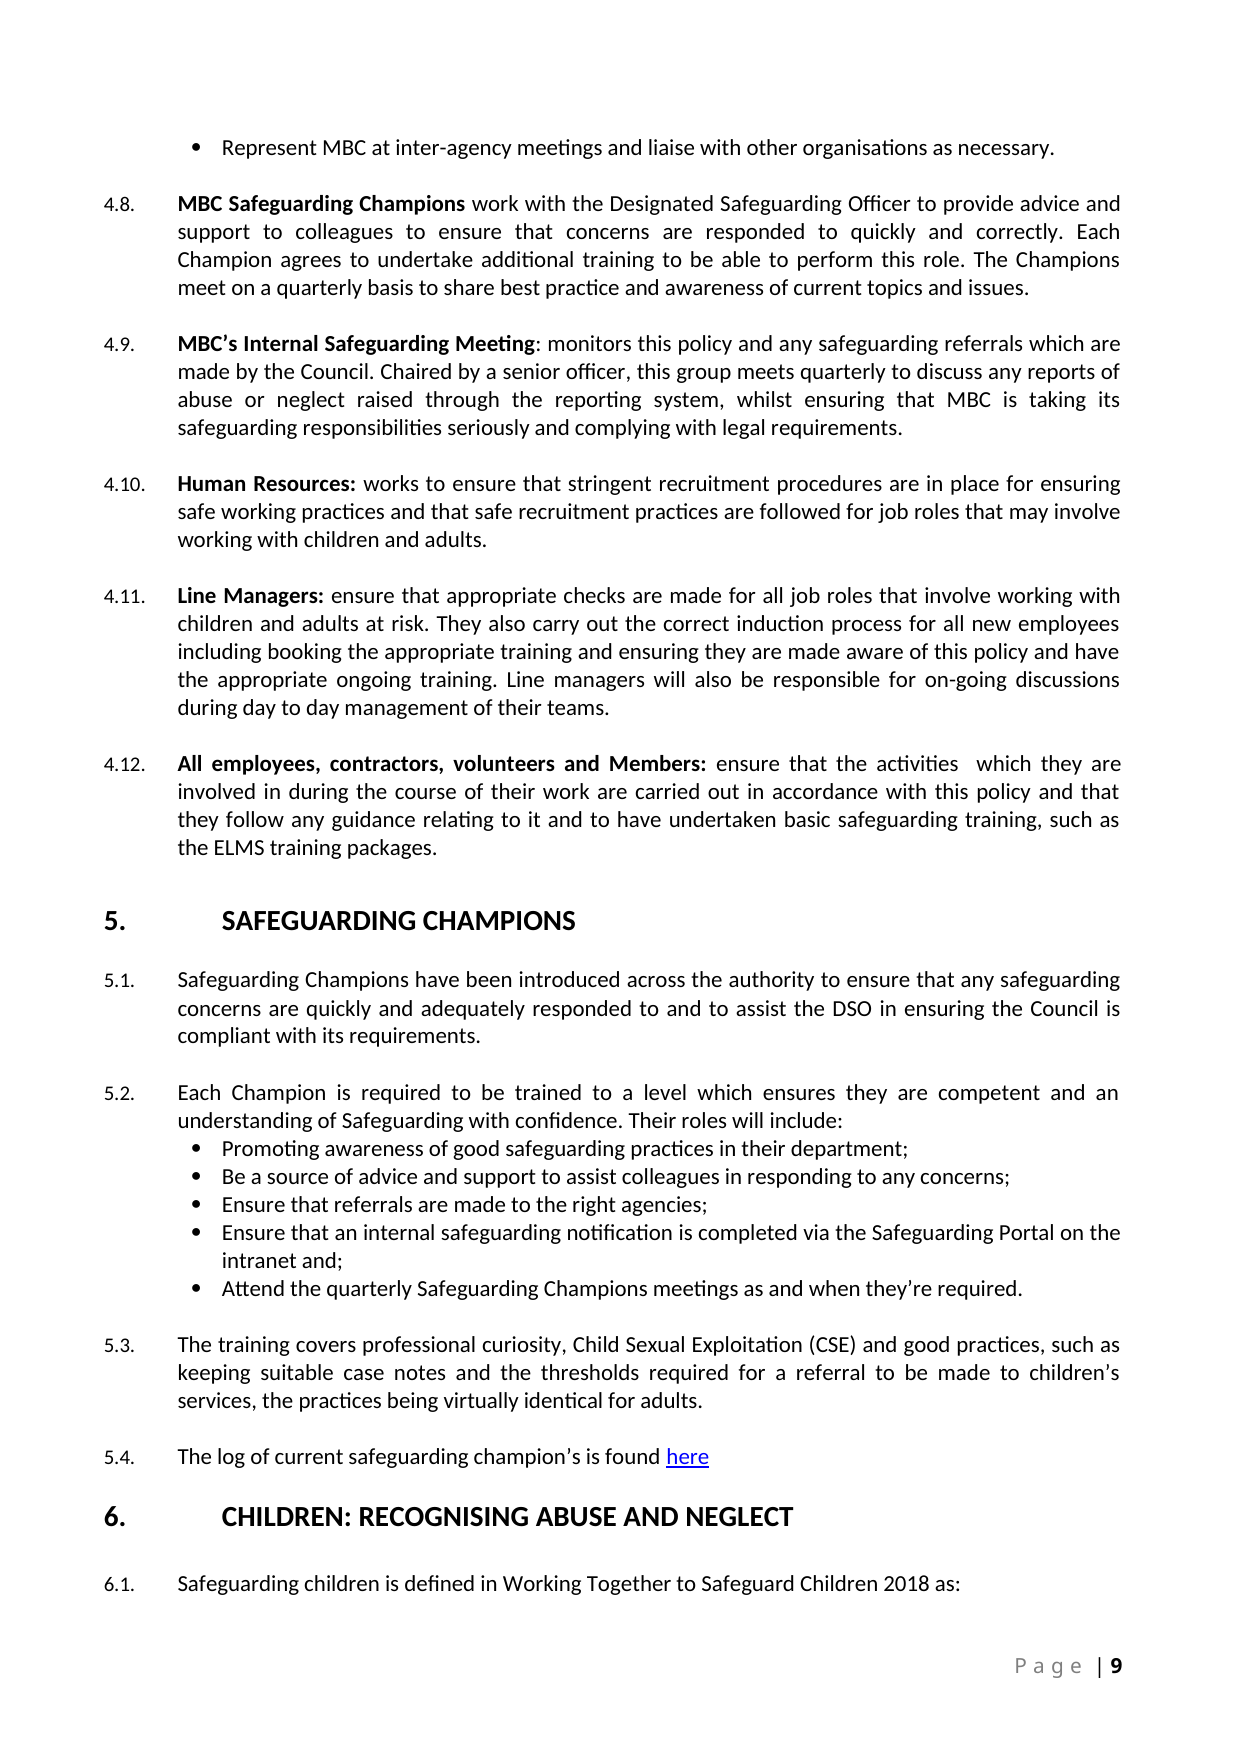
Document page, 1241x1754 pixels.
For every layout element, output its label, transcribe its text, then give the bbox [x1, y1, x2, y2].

list All employees, contractors, volunteers and Members: ensure that the activities which they are involved in during the course of their work are carried out in accordance with this policy and that they follow any guidance relating to it and to have undertaken basic safeguarding training, such as the ELMS training packages. [103, 749, 1122, 861]
list Promoting awareness of good safeguarding practices in their department; [192, 1134, 1122, 1162]
list Represent MBC at inter-agency meetings and liaise with other organisations as necessary. [192, 133, 1122, 161]
list Ensure that referrals are made to the right agencies; [192, 1190, 1122, 1218]
list Safeguarding Champions have been introduced across the authority to ensure that any safeguarding concerns are quickly and adequately responded to and to assist the DSO in ensuring the Council is compliant with its requirements. [103, 966, 1122, 1050]
list The log of current safeguarding champion’s is found here [103, 1442, 1122, 1470]
list Attend the quarterly Safeguarding Champions meetings as and when they’re required. [192, 1274, 1122, 1302]
list Be a source of advice and support to assist colleagues in responding to any concerns; [192, 1162, 1122, 1190]
list MBC’s Internal Safeguarding Meeting: monitors this policy and any safeguarding referrals which are made by the Council. Chaired by a senior officer, this group meets quarterly to discuss any reports of abuse or neglect raised through the reporting system, whilst ensuring that MBC is taking its safeguarding responsibilities seriously and complying with legal requirements. [103, 329, 1122, 441]
list Children: Recognising Abuse and Neglect [103, 1498, 1122, 1534]
list Line Managers: ensure that appropriate checks are made for all job roles that involve working with children and adults at risk. They also carry out the correct induction process for all new employees including booking the appropriate training and ensuring they are made aware of this policy and have the appropriate ongoing training. Line managers will also be responsible for on-going discussions during day to day management of their teams. [103, 581, 1122, 721]
list Each Champion is required to be trained to a level which ensures they are competent and an understanding of Safeguarding with confidence. Their roles will include: [103, 1078, 1122, 1134]
list Safeguarding Champions [103, 902, 1122, 938]
list Safeguarding children is defined in Working Together to Safeguard Children 2018 as: [103, 1569, 1122, 1597]
list Human Resources: works to ensure that stringent recruitment procedures are in place for ensuring safe working practices and that safe recruitment practices are followed for job roles that may involve working with children and adults. [103, 469, 1122, 553]
list The training covers professional curiosity, Child Sexual Exploitation (CSE) and good practices, such as keeping suitable case notes and the thresholds required for a referral to be made to children’s services, the practices being virtually identical for adults. [103, 1330, 1122, 1414]
list MBC Safeguarding Champions work with the Designated Safeguarding Officer to provide advice and support to colleagues to ensure that concerns are responded to quickly and correctly. Each Champion agrees to undertake additional training to be able to perform this role. The Champions meet on a quarterly basis to share best practice and awareness of current topics and issues. [103, 189, 1122, 301]
list Ensure that an internal safeguarding notification is completed via the Safeguarding Portal on the intranet and; [192, 1218, 1122, 1274]
